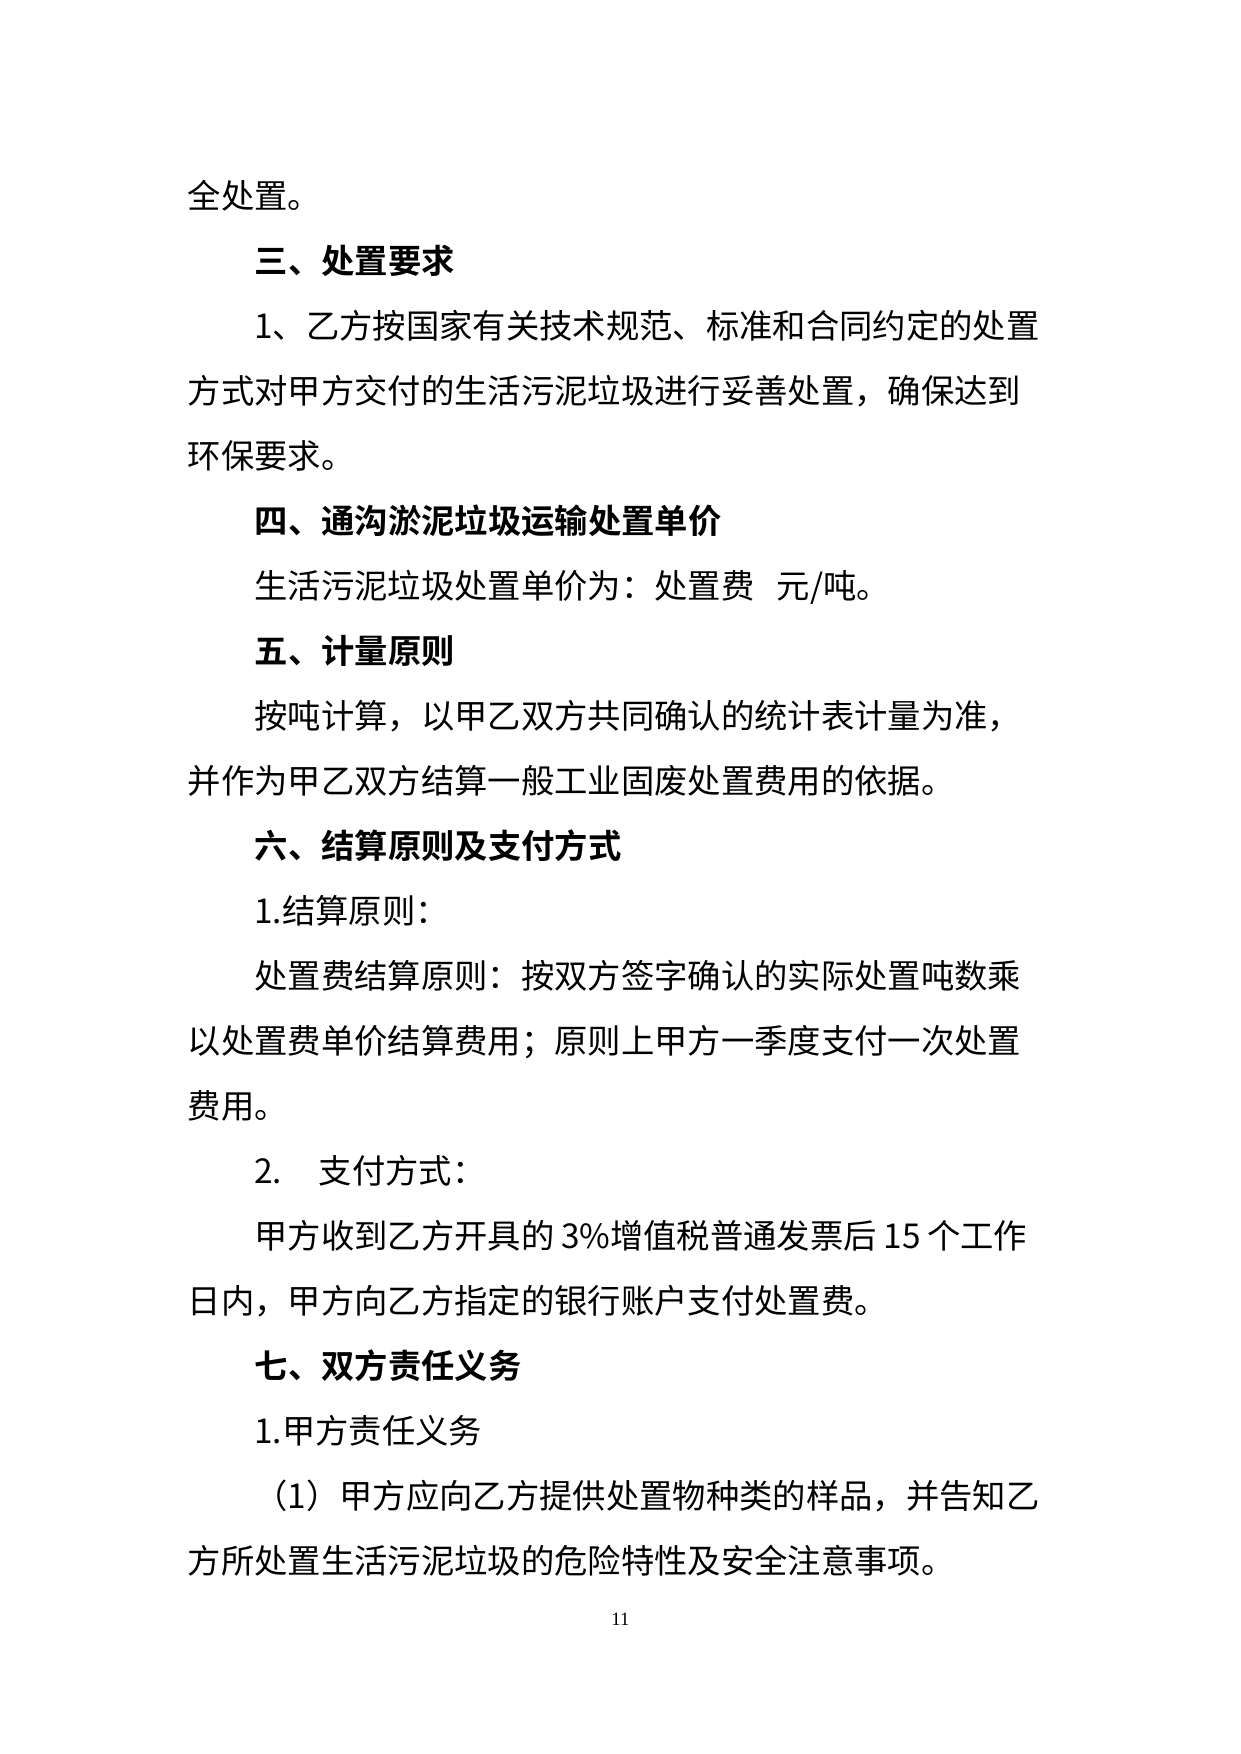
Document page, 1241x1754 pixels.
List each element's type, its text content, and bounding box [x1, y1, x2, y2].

text 生活污泥垃圾处置单价为：处置费 元/吨。 [187, 552, 1053, 617]
text 1.甲方责任义务 [187, 1397, 1053, 1462]
text 甲方收到乙方开具的3%增值税普通发票后15个工作日内，甲方向乙方指定的银行账户支付处置费。 [187, 1202, 1053, 1332]
text （1）甲方应向乙方提供处置物种类的样品，并告知乙方所处置生活污泥垃圾的危险特性及安全注意事项。 [187, 1462, 1053, 1592]
text 2. 支付方式： [187, 1137, 1053, 1202]
text 四、通沟淤泥垃圾运输处置单价 [187, 487, 1053, 552]
text 1、乙方按国家有关技术规范、标准和合同约定的处置方式对甲方交付的生活污泥垃圾进行妥善处置，确保达到环保要求。 [187, 292, 1053, 487]
text 处置费结算原则：按双方签字确认的实际处置吨数乘以处置费单价结算费用；原则上甲方一季度支付一次处置费用。 [187, 942, 1053, 1137]
text 1.结算原则： [187, 877, 1053, 942]
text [187, 162, 1053, 227]
text 五、计量原则 [187, 617, 1053, 682]
text 按吨计算，以甲乙双方共同确认的统计表计量为准，并作为甲乙双方结算一般工业固废处置费用的依据。 [187, 682, 1053, 812]
text 七、双方责任义务 [187, 1332, 1053, 1397]
text 三、处置要求 [187, 227, 1053, 292]
text 六、结算原则及支付方式 [187, 812, 1053, 877]
